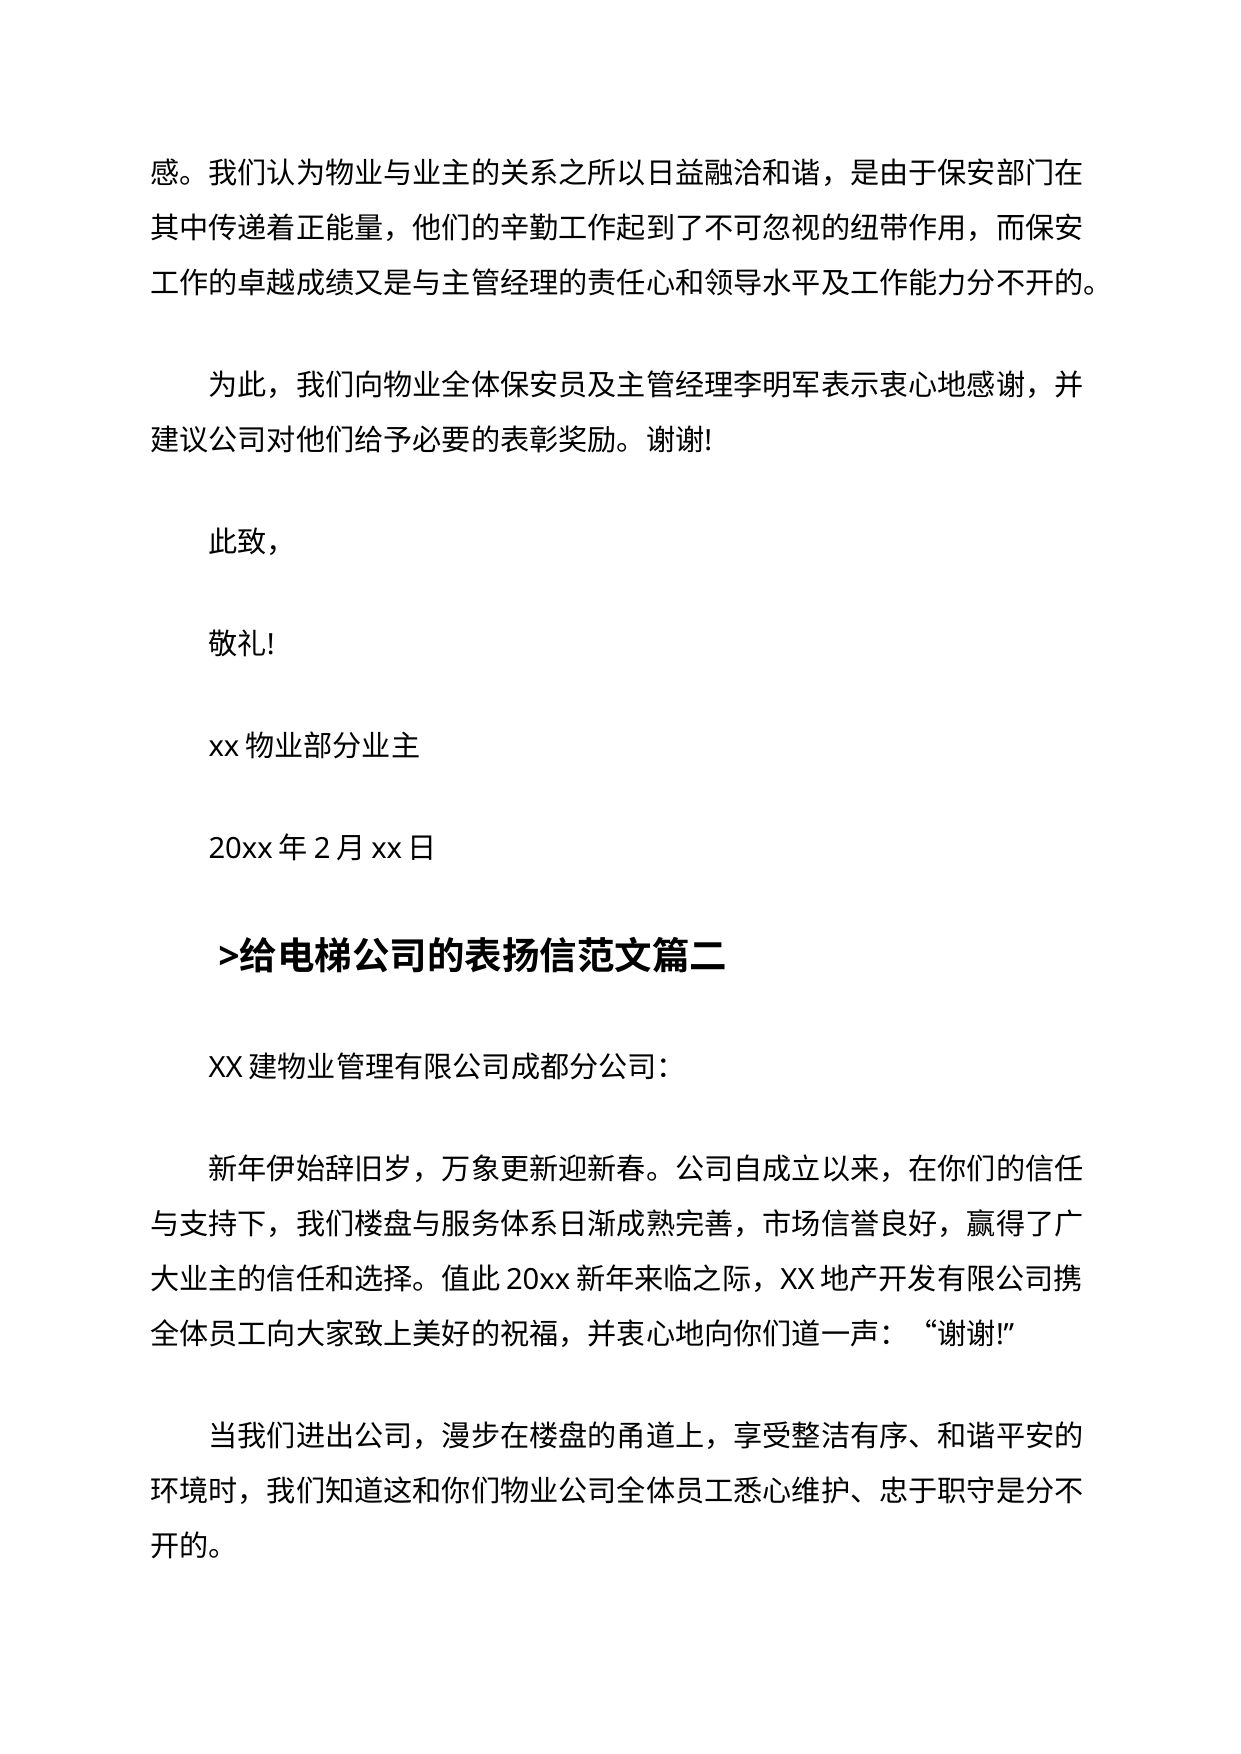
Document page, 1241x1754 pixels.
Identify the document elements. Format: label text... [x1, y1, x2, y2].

text 此致， [150, 518, 1090, 561]
text 当我们进出公司，漫步在楼盘的甬道上，享受整洁有序、和谐平安的环境时，我们知道这和你们物业公司全体员工悉心维护、忠于职守是分不开的。 [150, 1412, 1090, 1564]
text 新年伊始辞旧岁，万象更新迎新春。公司自成立以来，在你们的信任与支持下，我们楼盘与服务体系日渐成熟完善，市场信誉良好，赢得了广大业主的信任和选择。值此20xx新年来临之际，XX地产开发有限公司携全体员工向大家致上美好的祝福，并衷心地向你们道一声：“谢谢!” [150, 1146, 1090, 1353]
text >给电梯公司的表扬信范文篇二 [150, 926, 1090, 981]
text 为此，我们向物业全体保安员及主管经理李明军表示衷心地感谢，并建议公司对他们给予必要的表彰奖励。谢谢! [150, 362, 1090, 459]
text xx物业部分业主 [150, 722, 1090, 764]
text XX建物业管理有限公司成都分公司： [150, 1044, 1090, 1086]
text 20xx年2月xx日 [150, 824, 1090, 867]
text 敬礼! [150, 620, 1090, 663]
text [150, 150, 1090, 302]
